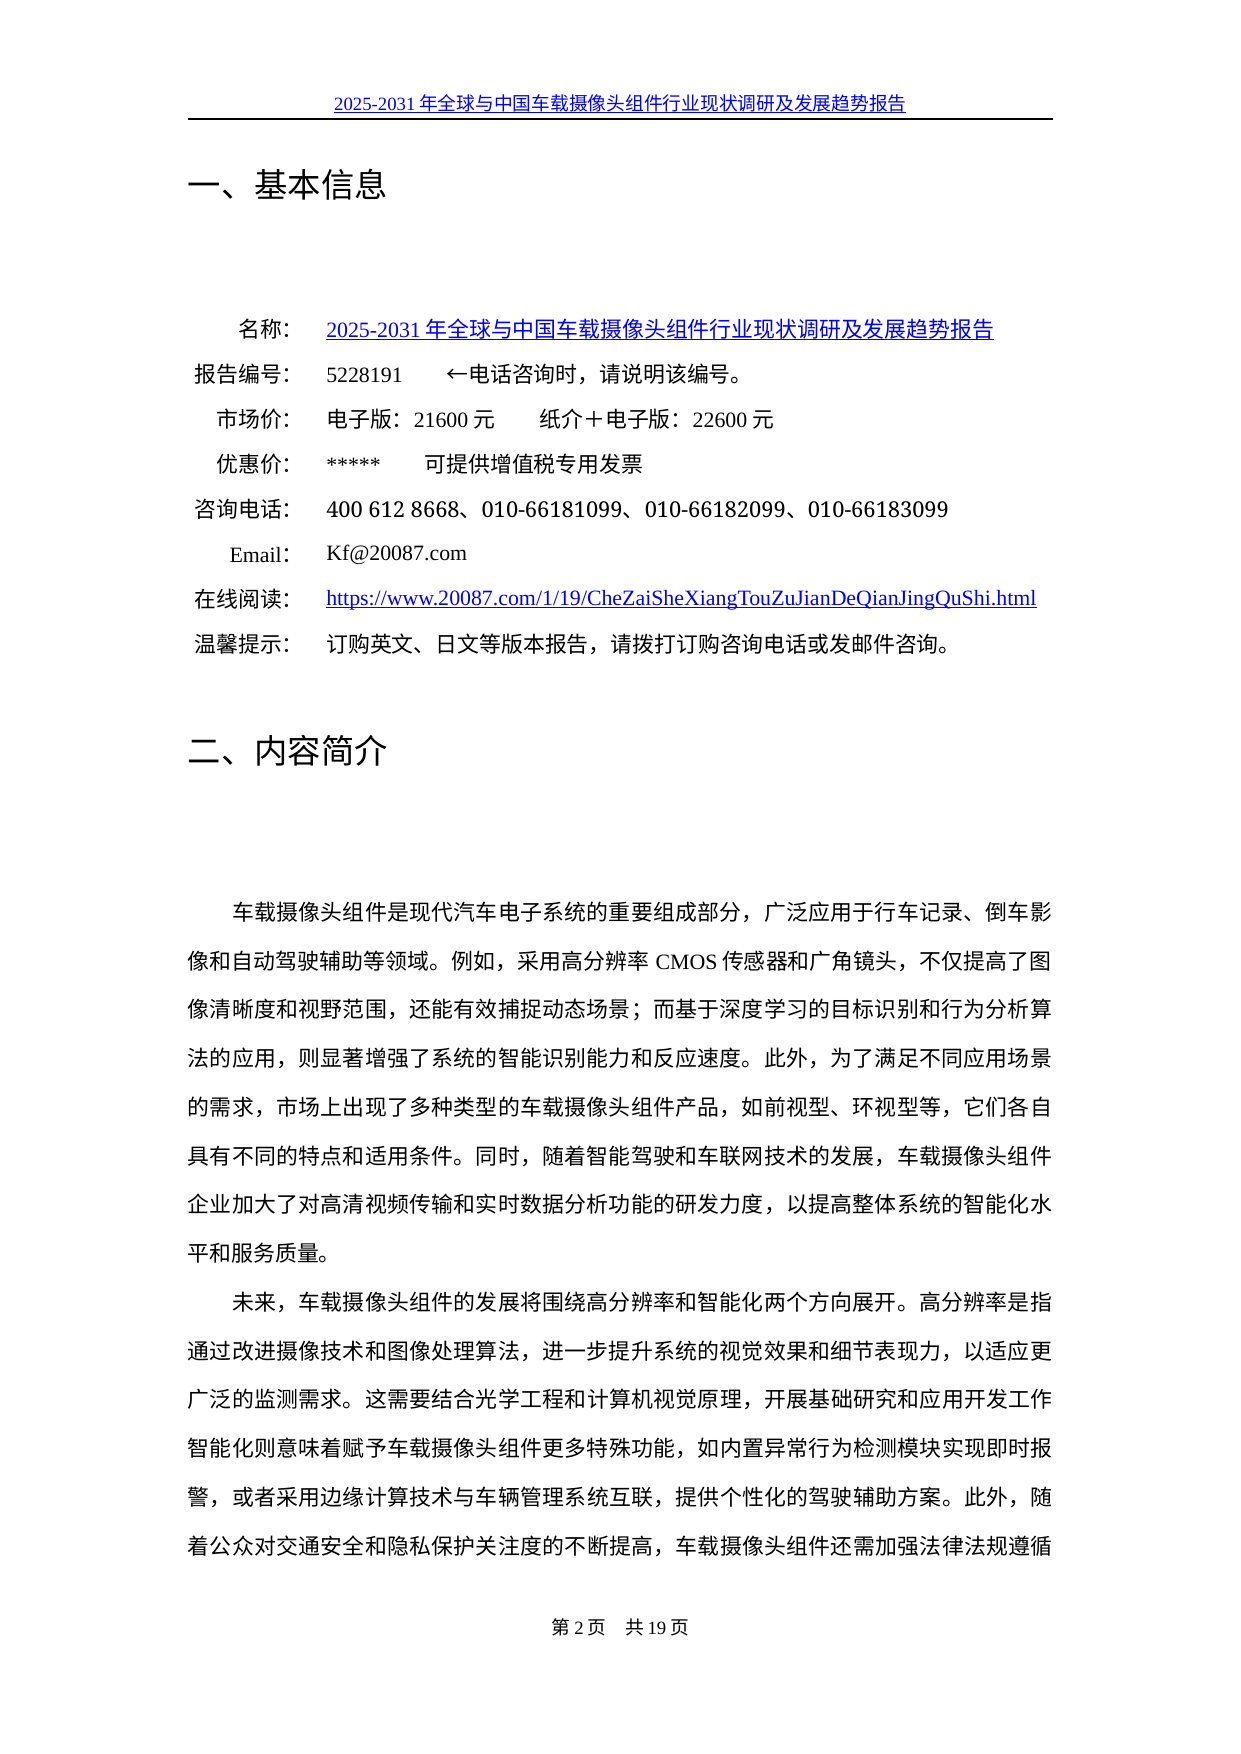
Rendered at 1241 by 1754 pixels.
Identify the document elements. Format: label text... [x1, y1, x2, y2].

table_cell 咨询电话： [167, 492, 315, 537]
table_cell ***** 可提供增值税专用发票 [315, 447, 1073, 492]
table_cell 在线阅读： [167, 582, 315, 627]
title 二、内容简介 [187, 717, 1053, 782]
table_cell 报告编号： [167, 357, 315, 402]
table_cell 优惠价： [167, 447, 315, 492]
table_cell Kf@20087.com [315, 537, 1073, 582]
table_header 2025-2031年全球与中国车载摄像头组件行业现状调研及发展趋势报告 [315, 312, 1073, 357]
table_cell 订购英文、日文等版本报告，请拨打订购咨询电话或发邮件咨询。 [315, 627, 1073, 672]
table_cell Email： [167, 537, 315, 582]
table_cell 市场价： [167, 402, 315, 447]
title 一、基本信息 [187, 150, 1053, 215]
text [187, 894, 1053, 1561]
table_cell [315, 582, 1073, 627]
table_cell 400 612 8668、010-66181099、010-66182099、010-66183099 [315, 492, 1073, 537]
table_cell 温馨提示： [167, 627, 315, 672]
table_header 名称： [167, 312, 315, 357]
table_cell 电子版：21600 元 纸介＋电子版：22600 元 [315, 402, 1073, 447]
table_cell 5228191 ←电话咨询时，请说明该编号。 [315, 357, 1073, 402]
